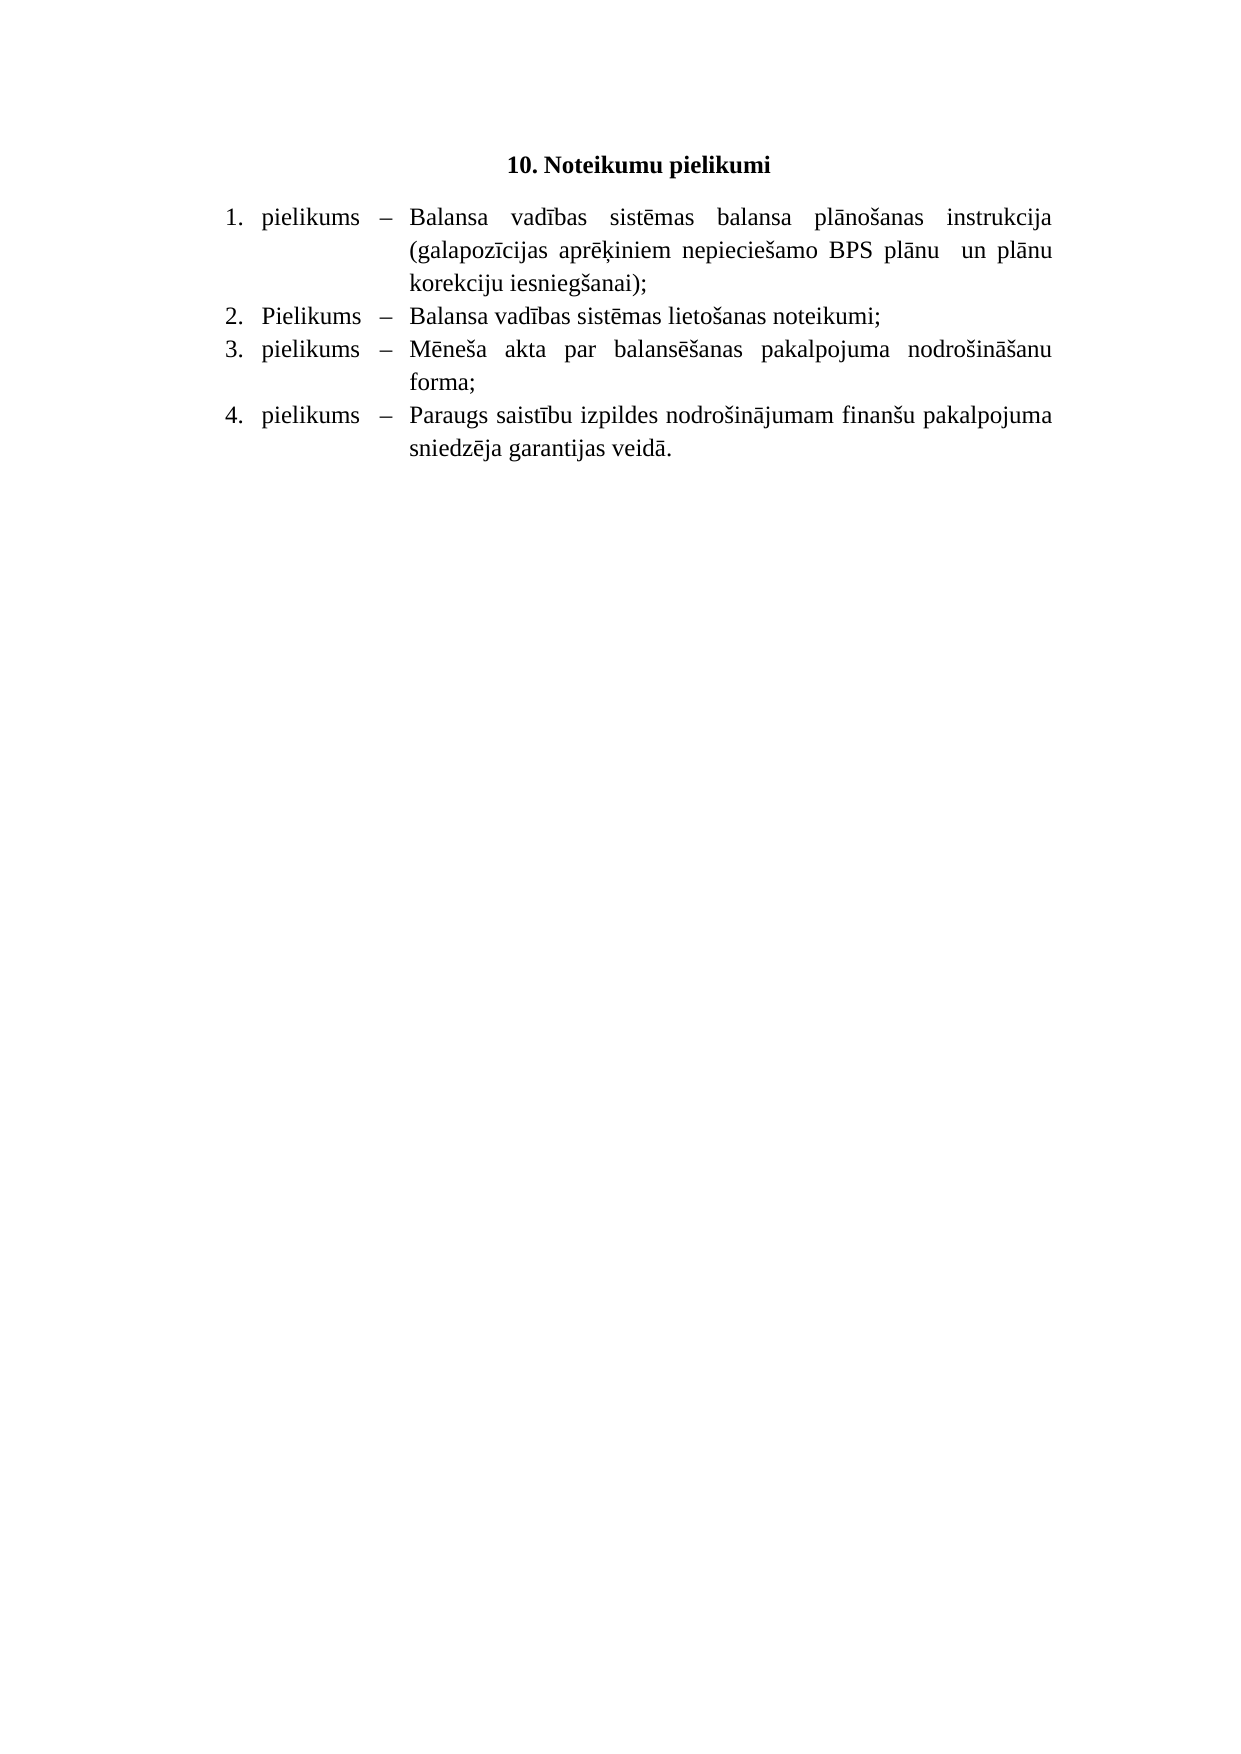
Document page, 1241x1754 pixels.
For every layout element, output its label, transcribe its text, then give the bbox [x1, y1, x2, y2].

list Pielikums – Balansa vadības sistēmas lietošanas noteikumi; [225, 301, 1053, 329]
list pielikums – Balansa vadības sistēmas balansa plānošanas instrukcija (galapozīcijas aprēķiniem nepieciešamo BPS plānu un plānu korekciju iesniegšanai); [225, 202, 1053, 297]
list pielikums – Paraugs saistību izpildes nodrošinājumam finanšu pakalpojuma sniedzēja garantijas veidā. [225, 400, 1053, 462]
subtitle Noteikumu pielikumi [225, 150, 1053, 179]
list pielikums – Mēneša akta par balansēšanas pakalpojuma nodrošināšanu forma; [225, 334, 1053, 396]
